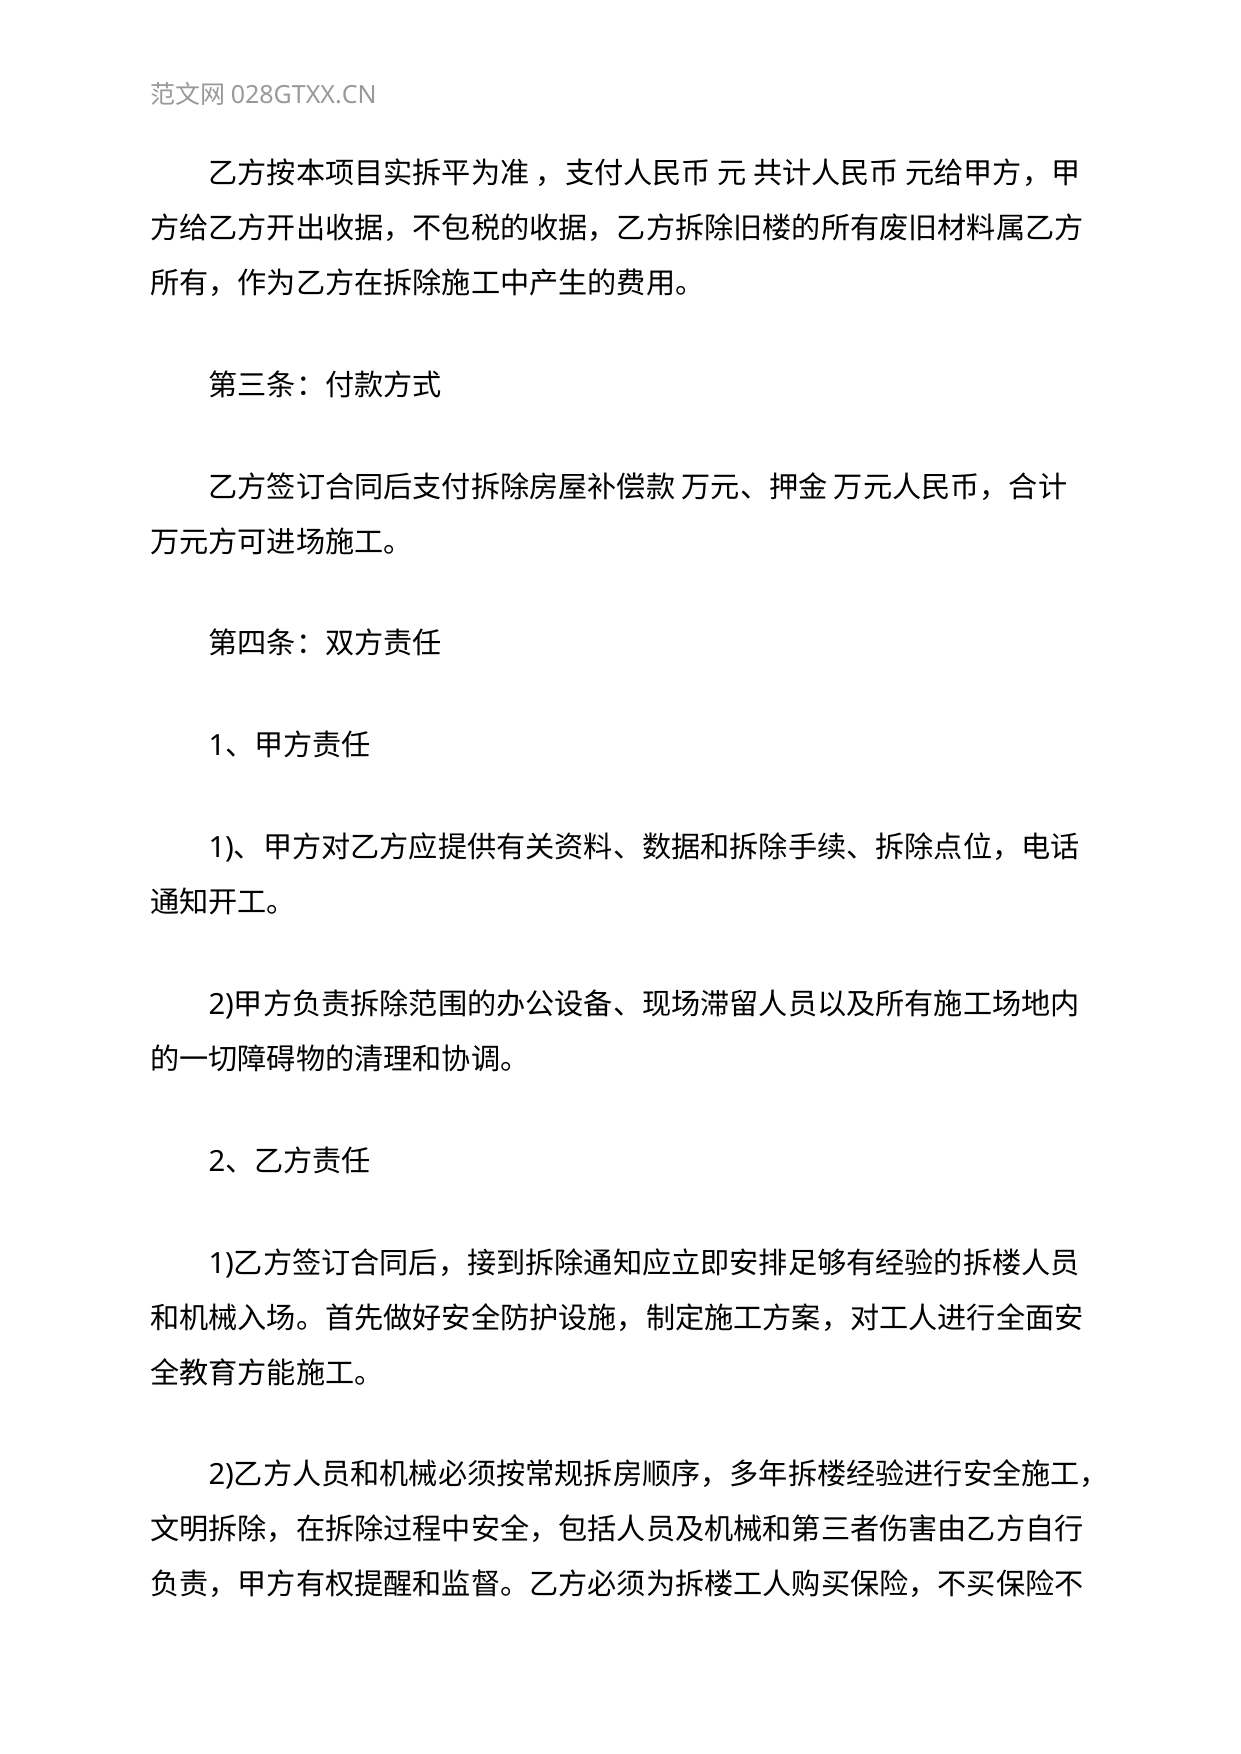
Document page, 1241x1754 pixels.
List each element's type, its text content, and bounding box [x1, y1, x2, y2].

text 乙方按本项目实拆平为准 ，支付人民币 元 共计人民币 元给甲方，甲方给乙方开出收据，不包税的收据，乙方拆除旧楼的所有废旧材料属乙方所有，作为乙方在拆除施工中产生的费用。 [150, 150, 1090, 302]
text 2、乙方责任 [150, 1137, 1090, 1180]
text 1)、甲方对乙方应提供有关资料、数据和拆除手续、拆除点位，电话通知开工。 [150, 824, 1090, 921]
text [150, 1451, 1090, 1603]
text 第四条：双方责任 [150, 620, 1090, 662]
text 乙方签订合同后支付拆除房屋补偿款 万元、押金 万元人民币，合计 万元方可进场施工。 [150, 463, 1090, 561]
text 第三条：付款方式 [150, 362, 1090, 404]
text 1、甲方责任 [150, 722, 1090, 764]
text 1)乙方签订合同后，接到拆除通知应立即安排足够有经验的拆楼人员和机械入场。首先做好安全防护设施，制定施工方案，对工人进行全面安全教育方能施工。 [150, 1239, 1090, 1391]
text 2)甲方负责拆除范围的办公设备、现场滞留人员以及所有施工场地内的一切障碍物的清理和协调。 [150, 981, 1090, 1078]
